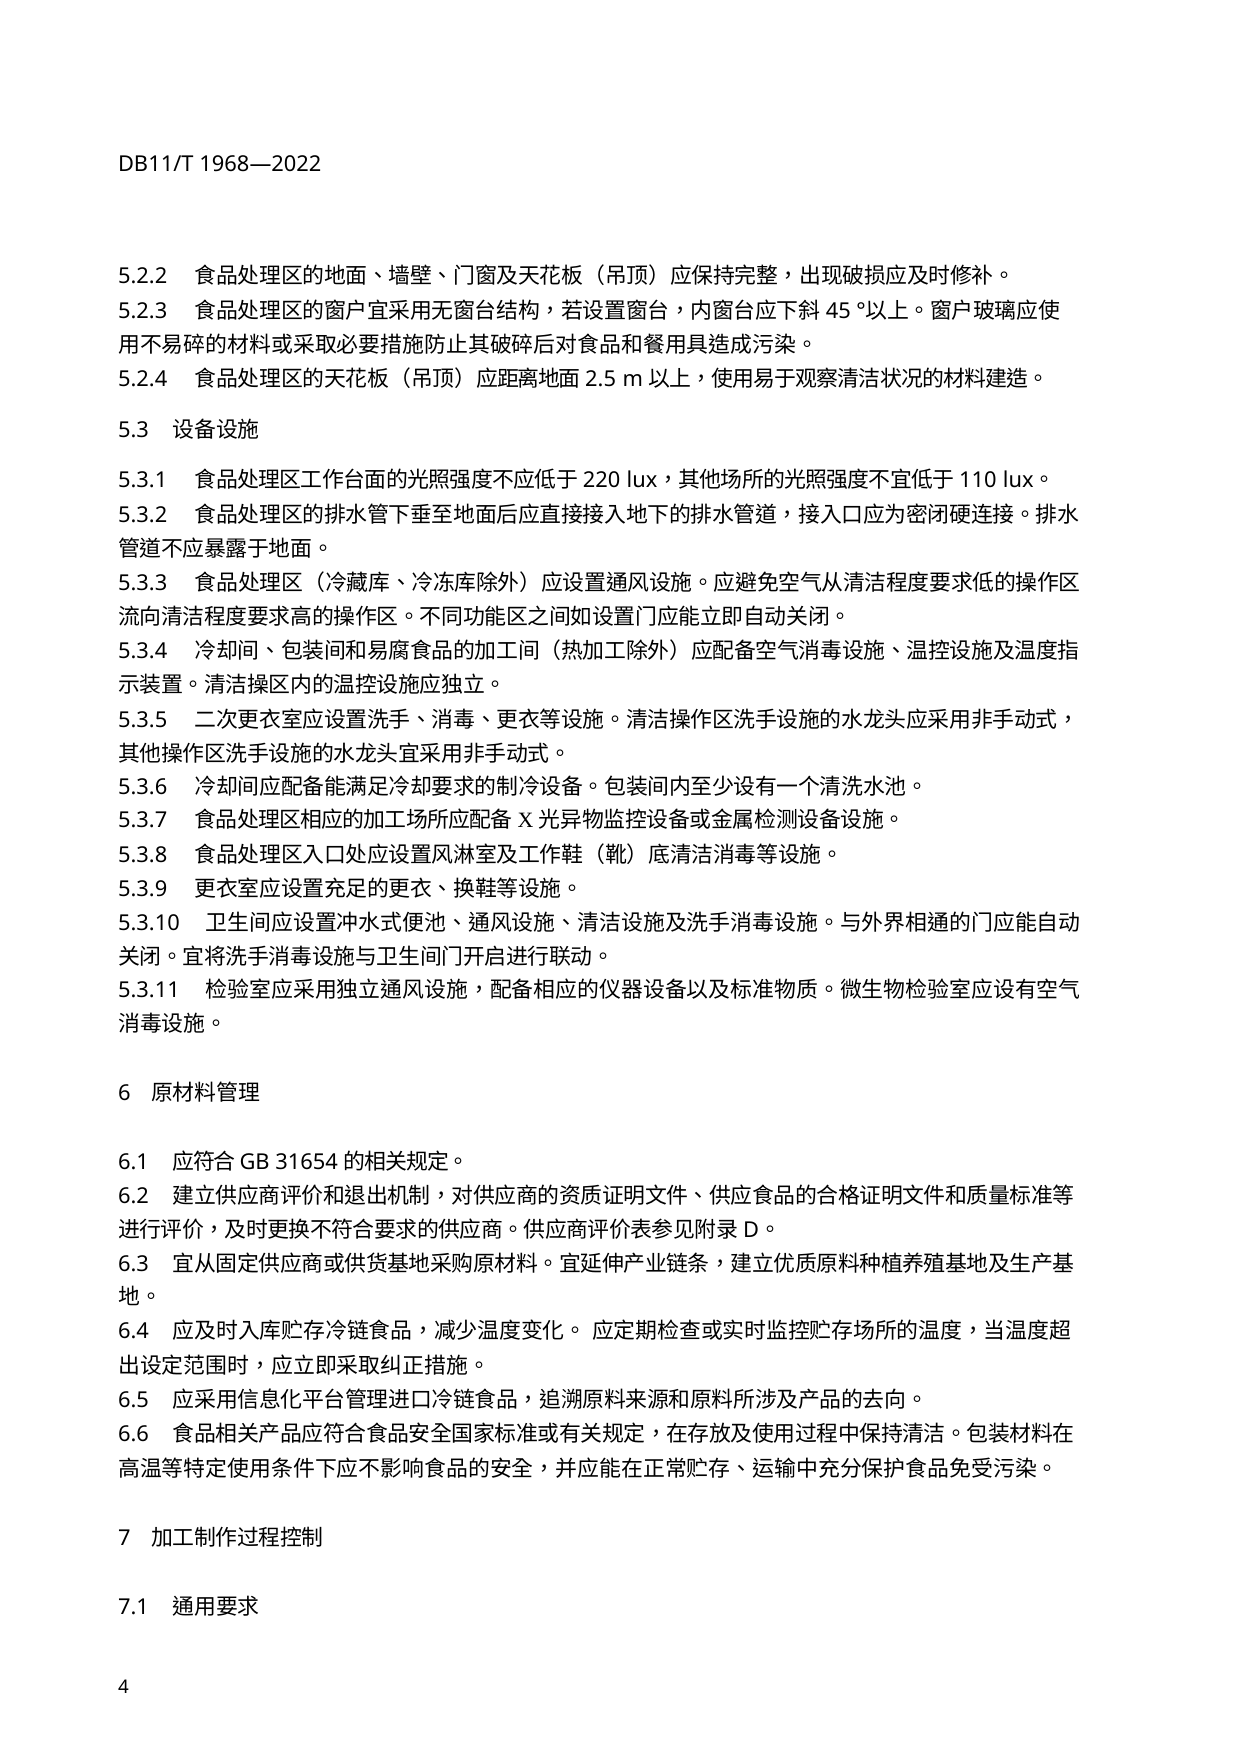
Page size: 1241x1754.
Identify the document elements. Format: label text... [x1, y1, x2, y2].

list 原材料管理 [118, 1077, 1167, 1107]
list 更衣室应设置充足的更衣、换鞋等设施。 [118, 873, 1167, 903]
list 食品相关产品应符合食品安全国家标准或有关规定，在存放及使用过程中保持清洁。包装材料在 [118, 1418, 1167, 1448]
text 用不易碎的材料或采取必要措施防止其破碎后对食品和餐用具造成污染。 [118, 329, 1167, 359]
list 检验室应采用独立通风设施，配备相应的仪器设备以及标准物质。微生物检验室应设有空气 [118, 976, 1167, 1003]
list 食品处理区相应的加工场所应配备 X 光异物监控设备或金属检测设备设施。 [118, 804, 1167, 834]
list 应采用信息化平台管理进口冷链食品，追溯原料来源和原料所涉及产品的去向。 [118, 1384, 1167, 1414]
list 加工制作过程控制 [118, 1522, 1167, 1551]
text 出设定范围时，应立即采取纠正措施。 [118, 1350, 1167, 1379]
text DB11/T 1968—2022 [118, 148, 1167, 178]
list 食品处理区的地面、墙壁、门窗及天花板（吊顶）应保持完整，出现破损应及时修补。 [118, 261, 1167, 290]
list 食品处理区的天花板（吊顶）应距离地面 2.5 m 以上，使用易于观察清洁状况的材料建造。 [118, 363, 1167, 393]
list 应符合 GB 31654 的相关规定。 [118, 1146, 1167, 1176]
text 4 [118, 1673, 1167, 1699]
list 宜从固定供应商或供货基地采购原材料。宜延伸产业链条，建立优质原料种植养殖基地及生产基 [118, 1249, 1167, 1277]
list 食品处理区的窗户宜采用无窗台结构，若设置窗台，内窗台应下斜 45 °以上。窗户玻璃应使 [118, 295, 1167, 324]
text 地。 [118, 1281, 1167, 1311]
list 卫生间应设置冲水式便池、通风设施、清洁设施及洗手消毒设施。与外界相通的门应能自动关闭。宜将洗手消毒设施与卫生间门开启进行联动。 [118, 907, 1094, 971]
text 高温等特定使用条件下应不影响食品的安全，并应能在正常贮存、运输中充分保护食品免受污染。 [118, 1452, 1167, 1482]
list 应及时入库贮存冷链食品，减少温度变化。 应定期检查或实时监控贮存场所的温度，当温度超 [118, 1315, 1167, 1345]
text 消毒设施。 [118, 1008, 1167, 1038]
list 食品处理区（冷藏库、冷冻库除外）应设置通风设施。应避免空气从清洁程度要求低的操作区流向清洁程度要求高的操作区。不同功能区之间如设置门应能立即自动关闭。 [118, 567, 1093, 631]
list 二次更衣室应设置洗手、消毒、更衣等设施。清洁操作区洗手设施的水龙头应采用非手动式， 其他操作区洗手设施的水龙头宜采用非手动式。 [118, 704, 1094, 768]
list 冷却间、包装间和易腐食品的加工间（热加工除外）应配备空气消毒设施、温控设施及温度指示装置。清洁操区内的温控设施应独立。 [118, 635, 1094, 699]
list 建立供应商评价和退出机制，对供应商的资质证明文件、供应食品的合格证明文件和质量标准等进行评价，及时更换不符合要求的供应商。供应商评价表参见附录 D。 [118, 1180, 1094, 1244]
list 冷却间应配备能满足冷却要求的制冷设备。包装间内至少设有一个清洗水池。 [118, 772, 1167, 800]
list 食品处理区入口处应设置风淋室及工作鞋（靴）底清洁消毒等设施。 [118, 839, 1167, 868]
list 设备设施 [118, 414, 1167, 444]
list 食品处理区工作台面的光照强度不应低于 220 lux，其他场所的光照强度不宜低于 110 lux。 [118, 464, 1167, 494]
list 通用要求 [118, 1591, 1167, 1620]
list 食品处理区的排水管下垂至地面后应直接接入地下的排水管道，接入口应为密闭硬连接。排水管道不应暴露于地面。 [118, 499, 1094, 563]
